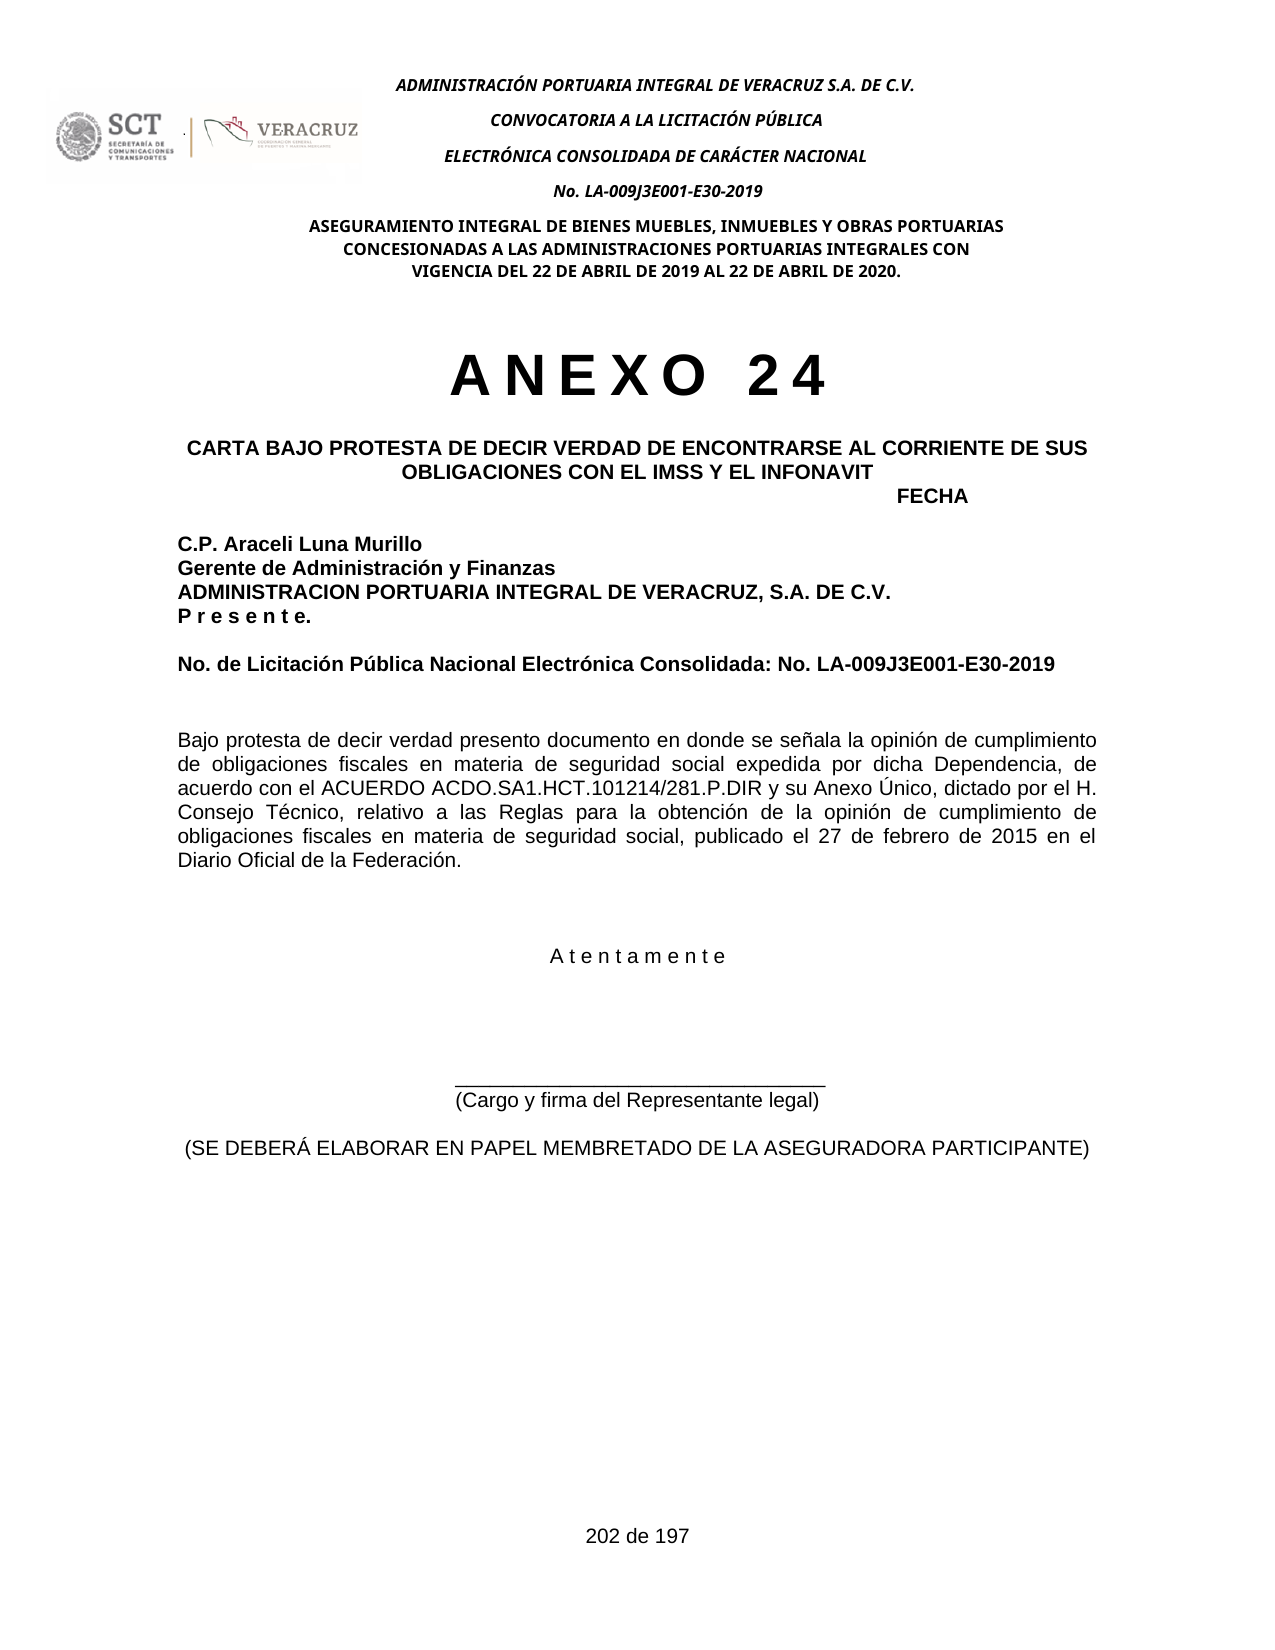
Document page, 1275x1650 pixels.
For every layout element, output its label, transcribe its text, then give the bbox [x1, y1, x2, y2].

text (Cargo y firma del Representante legal) [177, 1088, 1098, 1112]
text No. de Licitación Pública Nacional Electrónica Consolidada: No. LA-009J3E001-E30-2019 [177, 652, 1098, 676]
text A t e n t a m e n t e [177, 944, 1098, 968]
text ________________________________ [177, 1064, 1098, 1088]
text Bajo protesta de decir verdad presento documento en donde se señala la opinión de cumplimiento de obligaciones fiscales en materia de seguridad social expedida por dicha Dependencia, de acuerdo con el ACUERDO ACDO.SA1.HCT.101214/281.P.DIR y su Anexo Único, dictado por el H. Consejo Técnico, relativo a las Reglas para la obtención de la opinión de cumplimiento de obligaciones fiscales en materia de seguridad social, publicado el 27 de febrero de 2015 en el Diario Oficial de la Federación. [177, 728, 1098, 872]
text ADMINISTRACION PORTUARIA INTEGRAL DE VERACRUZ, S.A. DE C.V. [177, 580, 1098, 604]
text Gerente de Administración y Finanzas [177, 556, 1098, 580]
text ANEXO 24 [177, 340, 1098, 407]
text CARTA BAJO PROTESTA DE DECIR VERDAD DE ENCONTRARSE AL CORRIENTE DE SUS OBLIGACIONES CON EL IMSS Y EL INFONAVIT [177, 436, 1098, 484]
text P r e s e n t e. [177, 604, 1098, 628]
text (SE DEBERÁ ELABORAR EN PAPEL MEMBRETADO DE LA ASEGURADORA PARTICIPANTE) [177, 1136, 1098, 1159]
text C.P. Araceli Luna Murillo [177, 532, 1098, 556]
picture [46, 88, 363, 184]
text FECHA [693, 484, 1098, 508]
